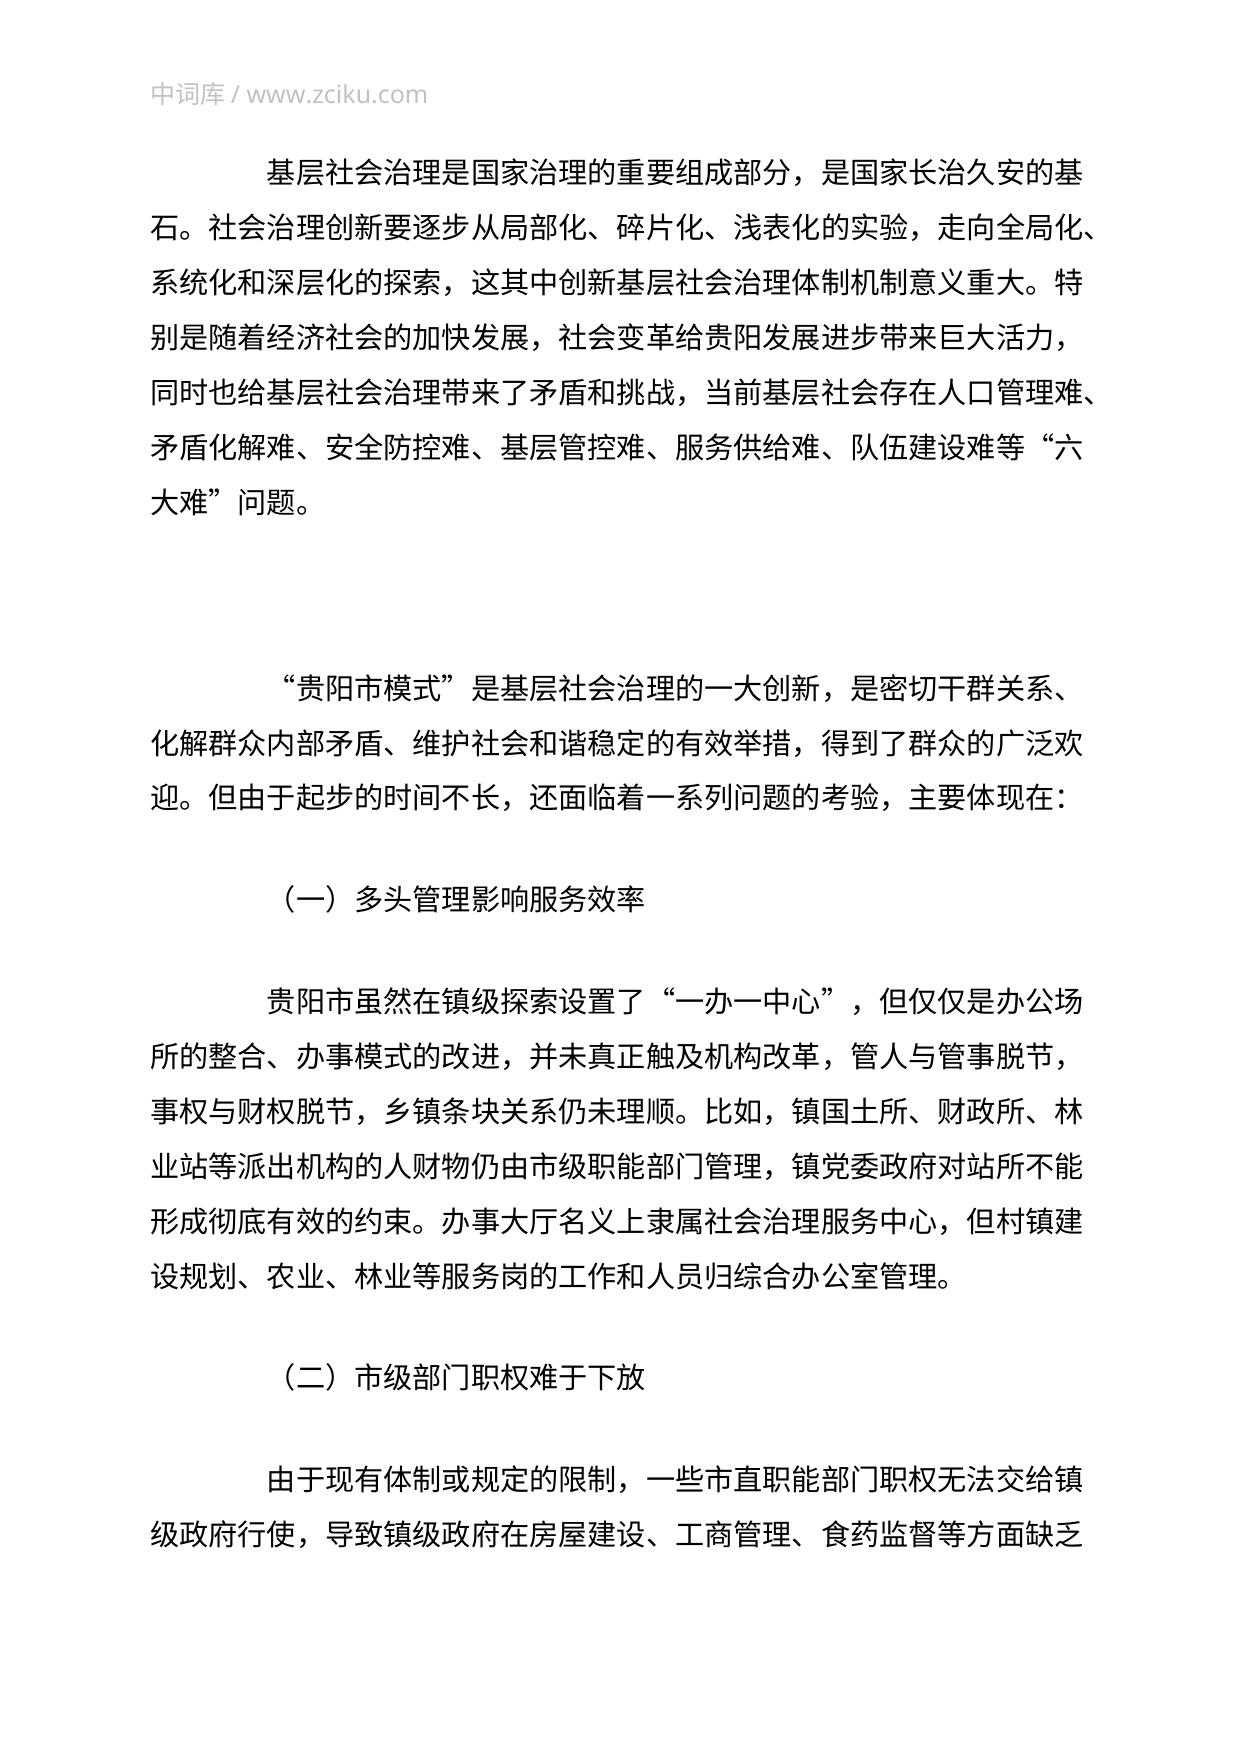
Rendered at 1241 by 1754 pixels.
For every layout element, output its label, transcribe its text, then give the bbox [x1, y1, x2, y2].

text “贵阳市模式”是基层社会治理的一大创新，是密切干群关系、化解群众内部矛盾、维护社会和谐稳定的有效举措，得到了群众的广泛欢迎。但由于起步的时间不长，还面临着一系列问题的考验，主要体现在： [150, 665, 1090, 817]
text （一）多头管理影响服务效率 [150, 877, 1090, 919]
text 贵阳市虽然在镇级探索设置了“一办一中心”，但仅仅是办公场所的整合、办事模式的改进，并未真正触及机构改革，管人与管事脱节，事权与财权脱节，乡镇条块关系仍未理顺。比如，镇国土所、财政所、林业站等派出机构的人财物仍由市级职能部门管理，镇党委政府对站所不能形成彻底有效的约束。办事大厅名义上隶属社会治理服务中心，但村镇建设规划、农业、林业等服务岗的工作和人员归综合办公室管理。 [150, 979, 1090, 1295]
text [150, 1457, 1090, 1554]
text 基层社会治理是国家治理的重要组成部分，是国家长治久安的基石。社会治理创新要逐步从局部化、碎片化、浅表化的实验，走向全局化、系统化和深层化的探索，这其中创新基层社会治理体制机制意义重大。特别是随着经济社会的加快发展，社会变革给贵阳发展进步带来巨大活力，同时也给基层社会治理带来了矛盾和挑战，当前基层社会存在人口管理难、矛盾化解难、安全防控难、基层管控难、服务供给难、队伍建设难等“六大难”问题。 [150, 150, 1090, 522]
text （二）市级部门职权难于下放 [150, 1355, 1090, 1397]
